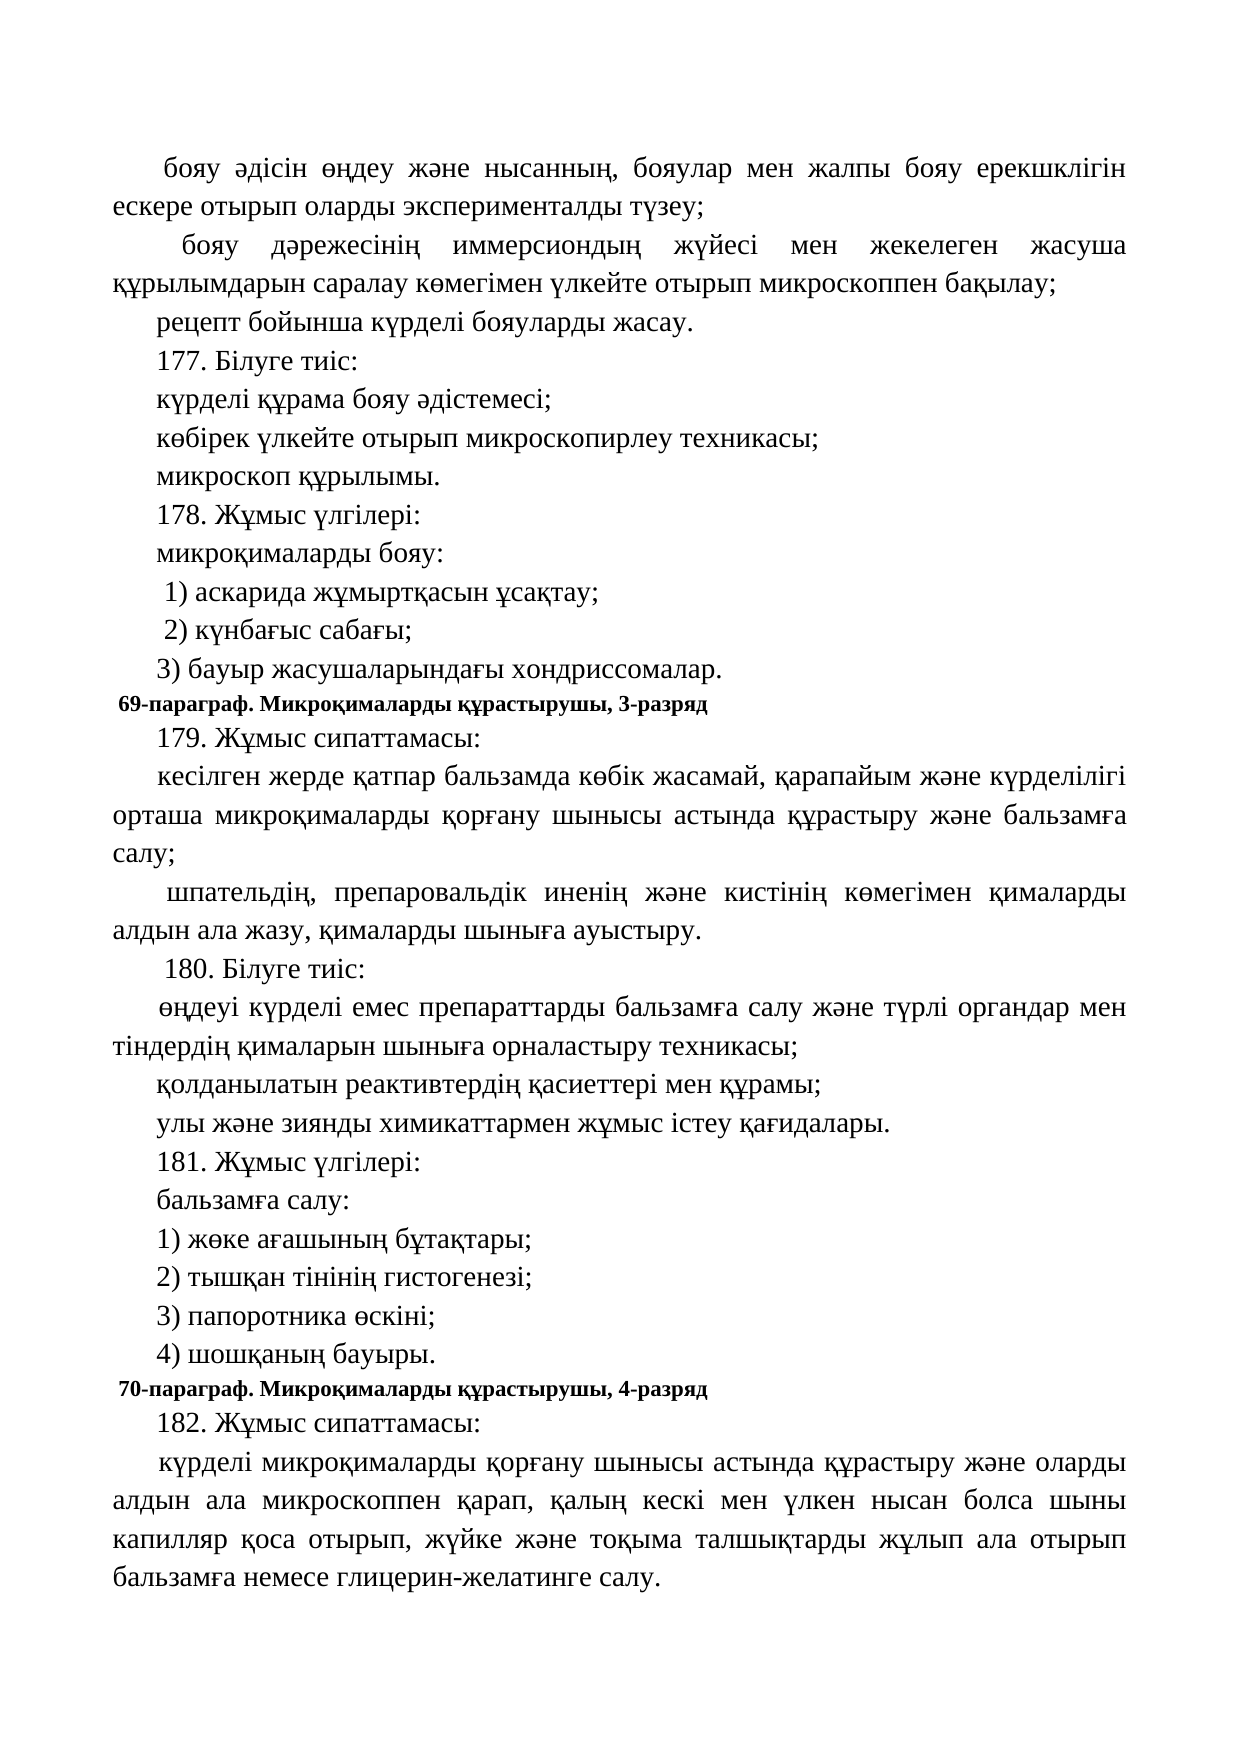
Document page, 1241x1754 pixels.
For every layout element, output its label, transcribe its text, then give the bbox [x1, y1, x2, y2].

text шпательдің, препаровальдік иненің және кистінің көмегімен қималарды алдын ала жазу, қималарды шыныға ауыстыру. [112, 874, 1128, 946]
text 179. Жұмыс сипаттамасы: [112, 720, 1128, 753]
text 2) тышқан тінінің гистогенезі; [112, 1259, 1128, 1293]
text улы және зиянды химикаттармен жұмыс істеу қағидалары. [112, 1105, 1128, 1139]
text бояу дәрежесінің иммерсиондың жүйесі мен жекелеген жасуша құрылымдарын саралау көмегімен үлкейте отырып микроскоппен бақылау; [112, 227, 1128, 299]
text 3) папоротника өскіні; [112, 1298, 1128, 1331]
text 181. Жұмыс үлгілері: [112, 1144, 1128, 1177]
text 1) аскарида жұмыртқасын ұсақтау; [112, 574, 1128, 607]
text 2) күнбағыс сабағы; [112, 612, 1128, 646]
text қолданылатын реактивтердің қасиеттері мен құрамы; [112, 1067, 1128, 1100]
text кесілген жерде қатпар бальзамда көбік жасамай, қарапайым және күрделілігі орташа микроқималарды қорғану шынысы астында құрастыру және бальзамға салу; [112, 758, 1128, 869]
text 1) жөке ағашының бұтақтары; [112, 1221, 1128, 1254]
text бальзамға салу: [112, 1182, 1128, 1216]
text күрделі микроқималарды қорғану шынысы астында құрастыру және оларды алдын ала микроскоппен қарап, қалың кескі мен үлкен нысан болса шыны капилляр қоса отырып, жүйке және тоқыма талшықтарды жұлып ала отырып бальзамға немесе глицерин-желатинге салу. [112, 1444, 1128, 1593]
text 3) бауыр жасушаларындағы хондриссомалар. [112, 651, 1128, 684]
text күрделі құрама бояу әдістемесі; [112, 381, 1128, 415]
text микроскоп құрылымы. [112, 458, 1128, 492]
text көбірек үлкейте отырып микроскопирлеу техникасы; [112, 420, 1128, 453]
text рецепт бойынша күрделі бояуларды жасау. [112, 304, 1128, 338]
text өңдеуі күрделі емес препараттарды бальзамға салу және түрлі органдар мен тіндердің қималарын шыныға орналастыру техникасы; [112, 989, 1128, 1062]
text 4) шошқаның бауыры. [112, 1336, 1128, 1370]
text 182. Жұмыс сипаттамасы: [112, 1405, 1128, 1439]
text 70-параграф. Микроқималарды құрастырушы, 4-разряд [112, 1375, 1128, 1401]
text 177. Білуге тиіс: [112, 343, 1128, 376]
text 178. Жұмыс үлгілері: [112, 497, 1128, 530]
text бояу әдісін өңдеу және нысанның, бояулар мен жалпы бояу ерекшклігін ескере отырып оларды эксперименталды түзеу; [112, 150, 1128, 222]
text 180. Білуге тиіс: [112, 951, 1128, 984]
text микроқималарды бояу: [112, 535, 1128, 569]
text 69-параграф. Микроқималарды құрастырушы, 3-разряд [112, 689, 1128, 716]
